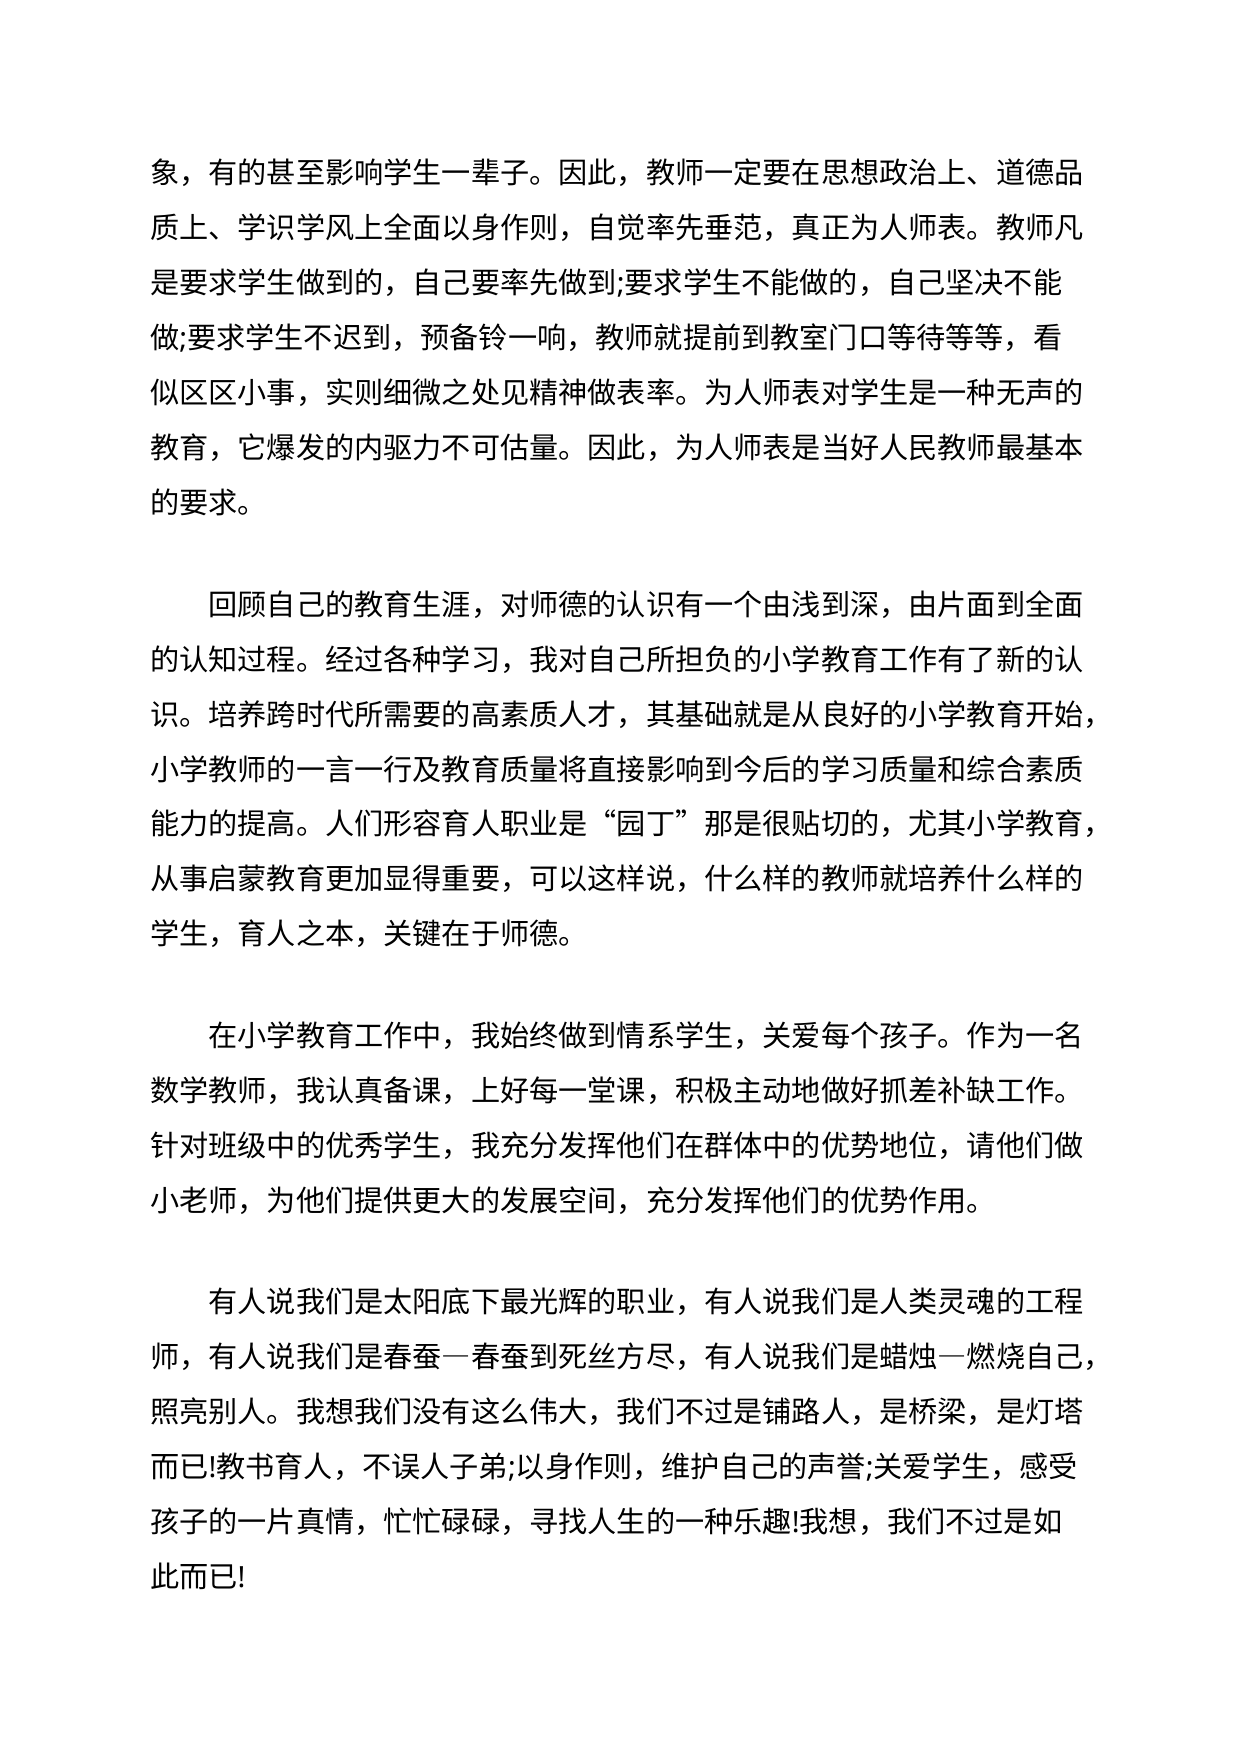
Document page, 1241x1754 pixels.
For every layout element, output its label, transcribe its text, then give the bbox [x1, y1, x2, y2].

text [150, 150, 1090, 522]
text 有人说我们是太阳底下最光辉的职业，有人说我们是人类灵魂的工程师，有人说我们是春蚕—春蚕到死丝方尽，有人说我们是蜡烛—燃烧自己，照亮别人。我想我们没有这么伟大，我们不过是铺路人，是桥梁，是灯塔而已!教书育人，不误人子弟;以身作则，维护自己的声誉;关爱学生，感受孩子的一片真情，忙忙碌碌，寻找人生的一种乐趣!我想，我们不过是如此而已! [150, 1279, 1090, 1596]
text 回顾自己的教育生涯，对师德的认识有一个由浅到深，由片面到全面的认知过程。经过各种学习，我对自己所担负的小学教育工作有了新的认识。培养跨时代所需要的高素质人才，其基础就是从良好的小学教育开始，小学教师的一言一行及教育质量将直接影响到今后的学习质量和综合素质能力的提高。人们形容育人职业是“园丁”那是很贴切的，尤其小学教育，从事启蒙教育更加显得重要，可以这样说，什么样的教师就培养什么样的学生，育人之本，关键在于师德。 [150, 581, 1090, 953]
text 在小学教育工作中，我始终做到情系学生，关爱每个孩子。作为一名数学教师，我认真备课，上好每一堂课，积极主动地做好抓差补缺工作。针对班级中的优秀学生，我充分发挥他们在群体中的优势地位，请他们做小老师，为他们提供更大的发展空间，充分发挥他们的优势作用。 [150, 1012, 1090, 1219]
